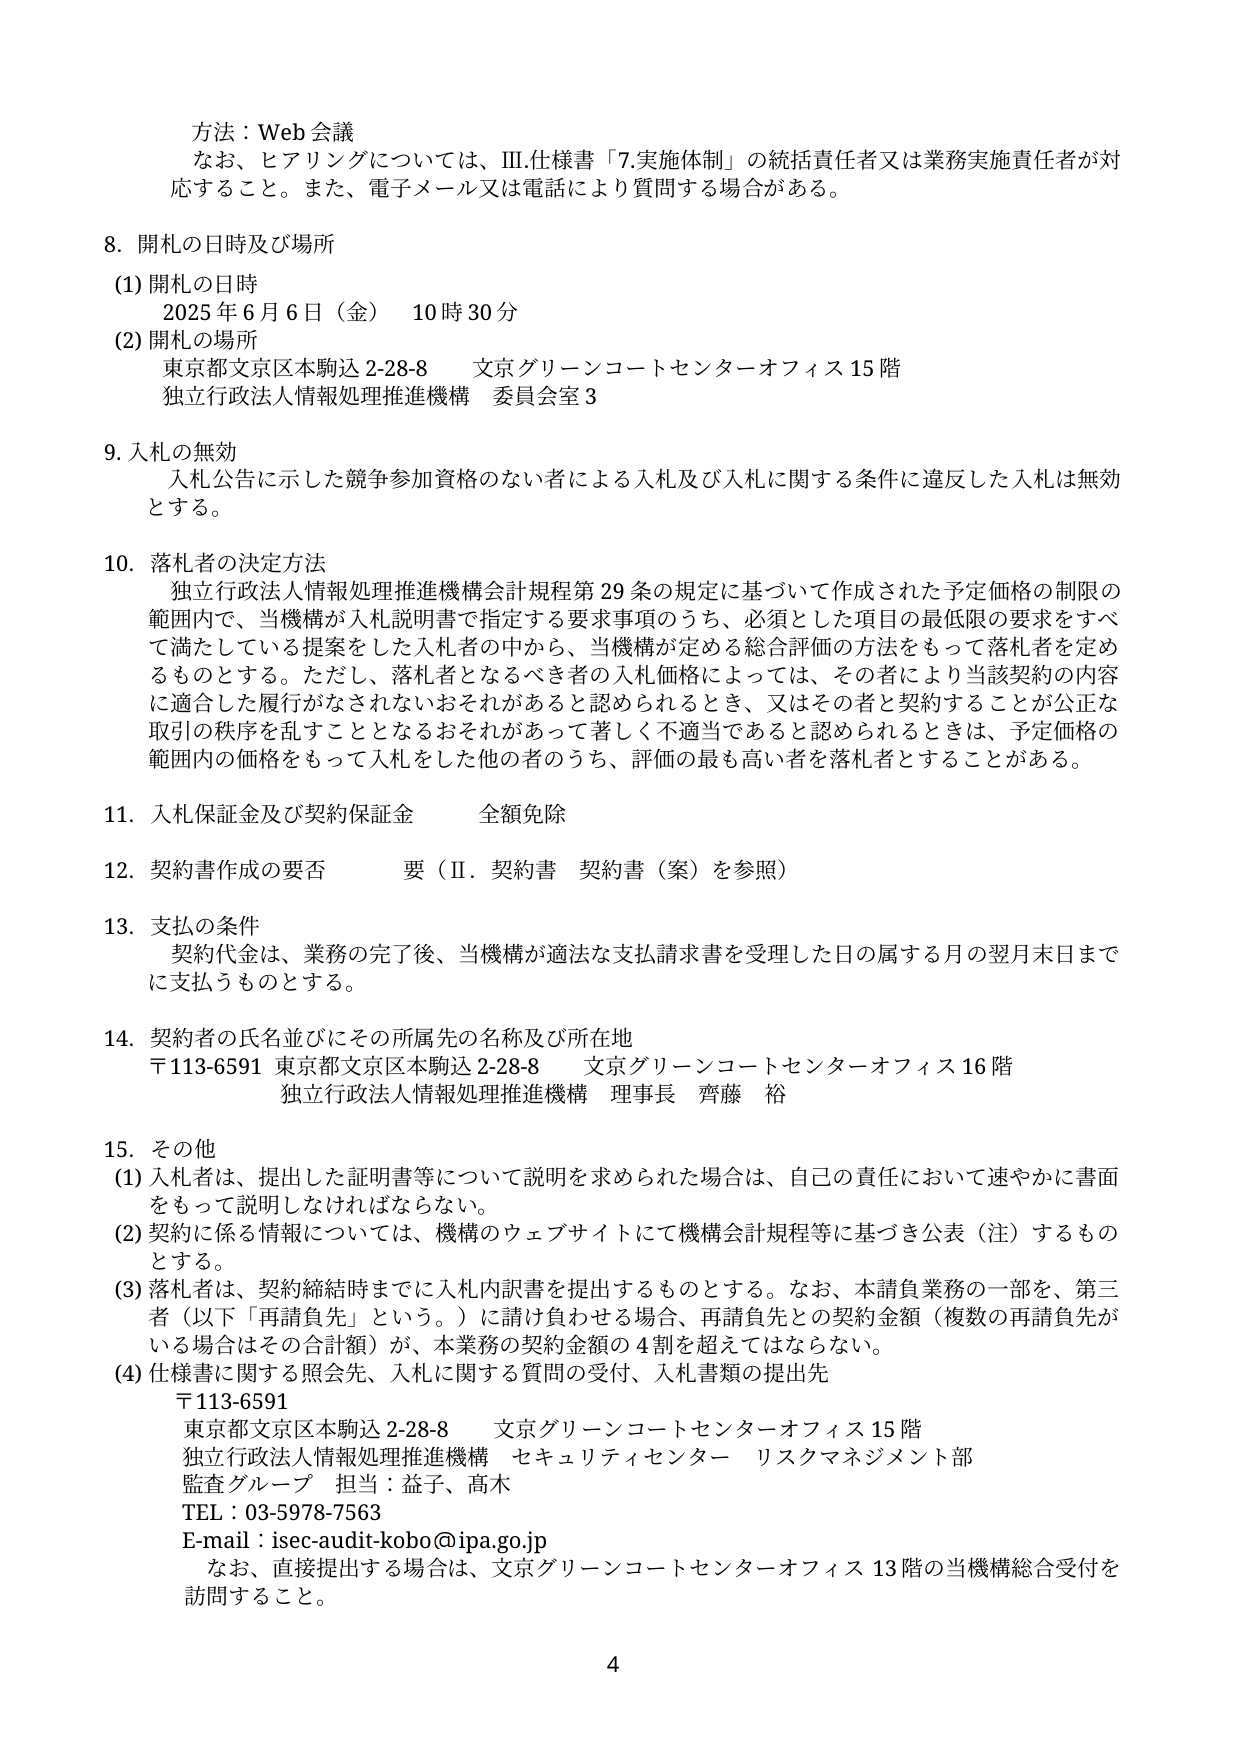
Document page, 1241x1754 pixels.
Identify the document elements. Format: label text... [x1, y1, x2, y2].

text 入札公告に示した競争参加資格のない者による入札及び入札に関する条件に違反した入札は無効とする。 [146, 466, 1122, 521]
text 〒113-6591 東京都文京区本駒込2-28-8 文京グリーンコートセンターオフィス16階 [148, 1052, 1122, 1080]
text 2025年6月6日（金） 10時30分 [162, 298, 1122, 326]
text 契約代金は、業務の完了後、当機構が適法な支払請求書を受理した日の属する月の翌月末日までに支払うものとする。 [148, 940, 1122, 996]
text 独立行政法人情報処理推進機構会計規程第29条の規定に基づいて作成された予定価格の制限の範囲内で、当機構が入札説明書で指定する要求事項のうち、必須とした項目の最低限の要求をすべて満たしている提案をした入札者の中から、当機構が定める総合評価の方法をもって落札者を定めるものとする。ただし、落札者となるべき者の入札価格によっては、その者により当該契約の内容に適合した履行がなされないおそれがあると認められるとき、又はその者と契約することが公正な取引の秩序を乱すこととなるおそれがあって著しく不適当であると認められるときは、予定価格の範囲内の価格をもって入札をした他の者のうち、評価の最も高い者を落札者とすることがある。 [148, 577, 1122, 773]
text TEL：03-5978-7563 [149, 1498, 1122, 1526]
text 独立行政法人情報処理推進機構 理事長 齊藤 裕 [281, 1080, 1122, 1108]
text (1) 開札の日時 [114, 270, 1122, 298]
text 15．その他 [103, 1136, 1122, 1163]
text 東京都文京区本駒込2-28-8 文京グリーンコートセンターオフィス15階 [150, 1415, 1122, 1443]
text 9. 入札の無効 [103, 438, 1122, 466]
text 14．契約者の氏名並びにその所属先の名称及び所在地 [103, 1024, 1122, 1052]
text 方法：Web会議 [103, 118, 1122, 146]
text (2) 契約に係る情報については、機構のウェブサイトにて機構会計規程等に基づき公表（注）するものとする。 [114, 1219, 1122, 1275]
text 11．入札保証金及び契約保証金 全額免除 [103, 801, 1122, 828]
text 〒113-6591 [152, 1387, 1122, 1415]
text (3) 落札者は、契約締結時までに入札内訳書を提出するものとする。なお、本請負業務の一部を、第三者（以下「再請負先」という。）に請け負わせる場合、再請負先との契約金額（複数の再請負先がいる場合はその合計額）が、本業務の契約金額の4割を超えてはならない。 [114, 1275, 1122, 1359]
text 監査グループ 担当：益子、髙木 [149, 1471, 1122, 1498]
text 独立行政法人情報処理推進機構 委員会室3 [162, 382, 1122, 410]
text E-mail：isec-audit-koboipa.go.jp [149, 1526, 1122, 1554]
text (4) 仕様書に関する照会先、入札に関する質問の受付、入札書類の提出先 [114, 1359, 1122, 1387]
text 8．開札の日時及び場所 [103, 230, 1122, 258]
text なお、ヒアリングについては、Ⅲ.仕様書「7.実施体制」の統括責任者又は業務実施責任者が対応すること。また、電子メール又は電話により質問する場合がある。 [103, 146, 1122, 202]
picture [432, 1528, 459, 1549]
text 独立行政法人情報処理推進機構 セキュリティセンター リスクマネジメント部 [149, 1443, 1122, 1471]
text 東京都文京区本駒込2-28-8 文京グリーンコートセンターオフィス15階 [162, 354, 1122, 382]
text (1) 入札者は、提出した証明書等について説明を求められた場合は、自己の責任において速やかに書面をもって説明しなければならない。 [114, 1163, 1122, 1219]
text 13．支払の条件 [103, 912, 1122, 940]
text 12．契約書作成の要否 要（Ⅱ．契約書 契約書（案）を参照） [103, 856, 1122, 884]
text 10．落札者の決定方法 [103, 549, 1122, 577]
text なお、直接提出する場合は、文京グリーンコートセンターオフィス13階の当機構総合受付を訪問すること。 [118, 1554, 1122, 1610]
text (2) 開札の場所 [114, 326, 1122, 354]
